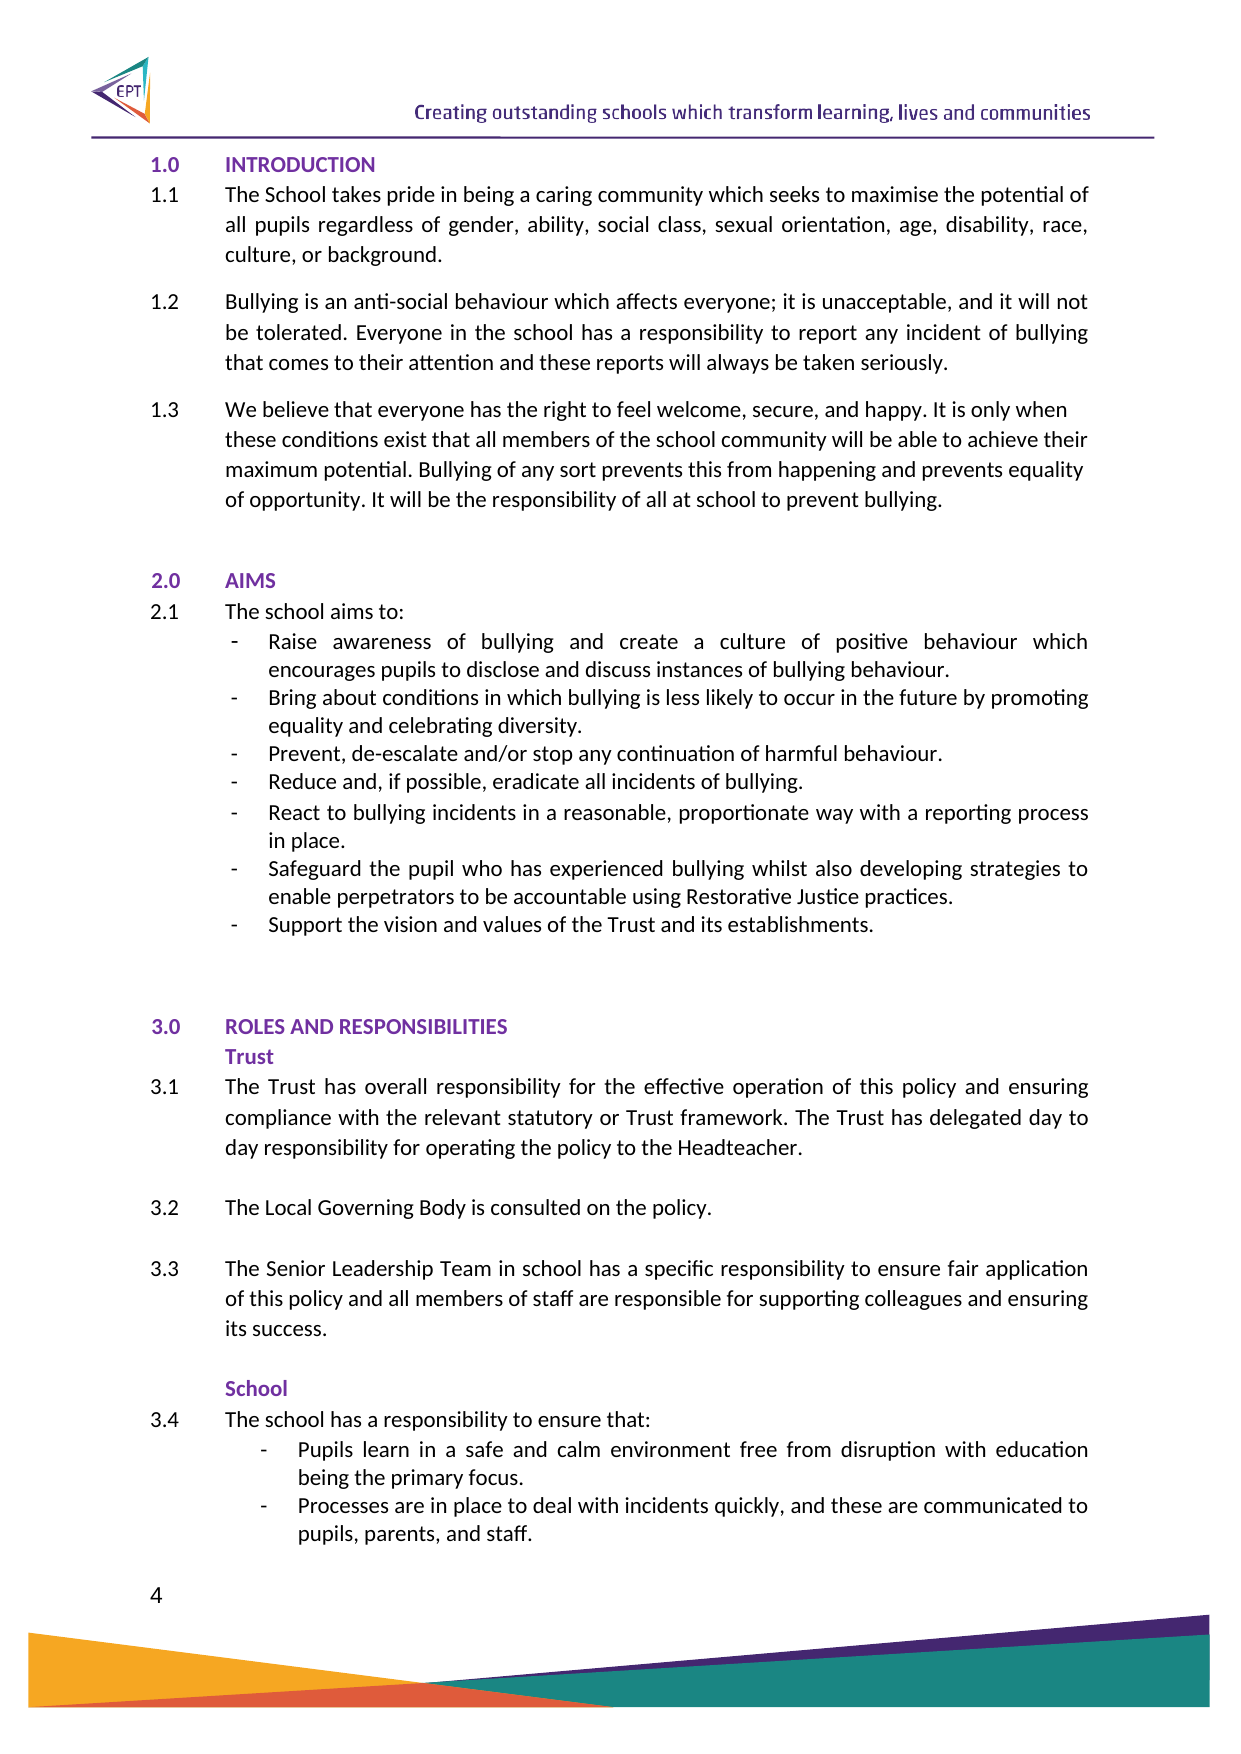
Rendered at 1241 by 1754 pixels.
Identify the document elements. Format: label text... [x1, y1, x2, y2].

picture [899, 104, 1090, 120]
text Trust [150, 1042, 1090, 1070]
list Pupils learn in a safe and calm environment free from disruption with education being the primary focus. [260, 1435, 1090, 1491]
text 1.3 We believe that everyone has the right to feel welcome, secure, and happy. It is only when these conditions exist that all members of the school community will be able to achieve their maximum potential. Bullying of any sort prevents this from happening and prevents equality of opportunity. It will be the responsibility of all at school to prevent bullying. [150, 395, 1090, 513]
text 3.2 The Local Governing Body is consulted on the policy. [150, 1193, 1090, 1221]
list Raise awareness of bullying and create a culture of positive behaviour which encourages pupils to disclose and discuss instances of bullying behaviour. [231, 625, 1090, 683]
subtitle 3.0 ROLES AND RESPONSIBILITIES [151, 1012, 1090, 1040]
text 1.1 The School takes pride in being a caring community which seeks to maximise the potential of all pupils regardless of gender, ability, social class, sexual orientation, age, disability, race, culture, or background. [150, 180, 1090, 269]
picture [415, 104, 812, 123]
text School [150, 1374, 1090, 1403]
text 3.3 The Senior Leadership Team in school has a specific responsibility to ensure fair application of this policy and all members of staff are responsible for supporting colleagues and ensuring its success. [150, 1254, 1090, 1342]
list Bring about conditions in which bullying is less likely to occur in the future by promoting equality and celebrating diversity. [231, 683, 1090, 739]
text 2.1 The school aims to: [150, 597, 1090, 625]
picture [818, 104, 893, 123]
picture [117, 85, 141, 97]
text 1.2 Bullying is an anti-social behaviour which affects everyone; it is unacceptable, and it will not be tolerated. Everyone in the school has a responsibility to report any incident of bullying that comes to their attention and these reports will always be taken seriously. [150, 287, 1090, 376]
text 3.1 The Trust has overall responsibility for the effective operation of this policy and ensuring compliance with the relevant statutory or Trust framework. The Trust has delegated day to day responsibility for operating the policy to the Headteacher. [150, 1072, 1090, 1161]
list Prevent, de-escalate and/or stop any continuation of harmful behaviour. [231, 739, 1090, 767]
list Processes are in place to deal with incidents quickly, and these are communicated to pupils, parents, and staff. [260, 1491, 1090, 1547]
subtitle INTRODUCTION [150, 150, 1090, 178]
subtitle 2.0 AIMS [151, 567, 1090, 595]
list Reduce and, if possible, eradicate all incidents of bullying. [231, 767, 1090, 796]
list React to bullying incidents in a reasonable, proportionate way with a reporting process in place. [231, 798, 1090, 854]
list Support the vision and values of the Trust and its establishments. [231, 910, 1090, 938]
text 3.4 The school has a responsibility to ensure that: [150, 1405, 1090, 1433]
list Safeguard the pupil who has experienced bullying whilst also developing strategies to enable perpetrators to be accountable using Restorative Justice practices. [231, 854, 1090, 910]
